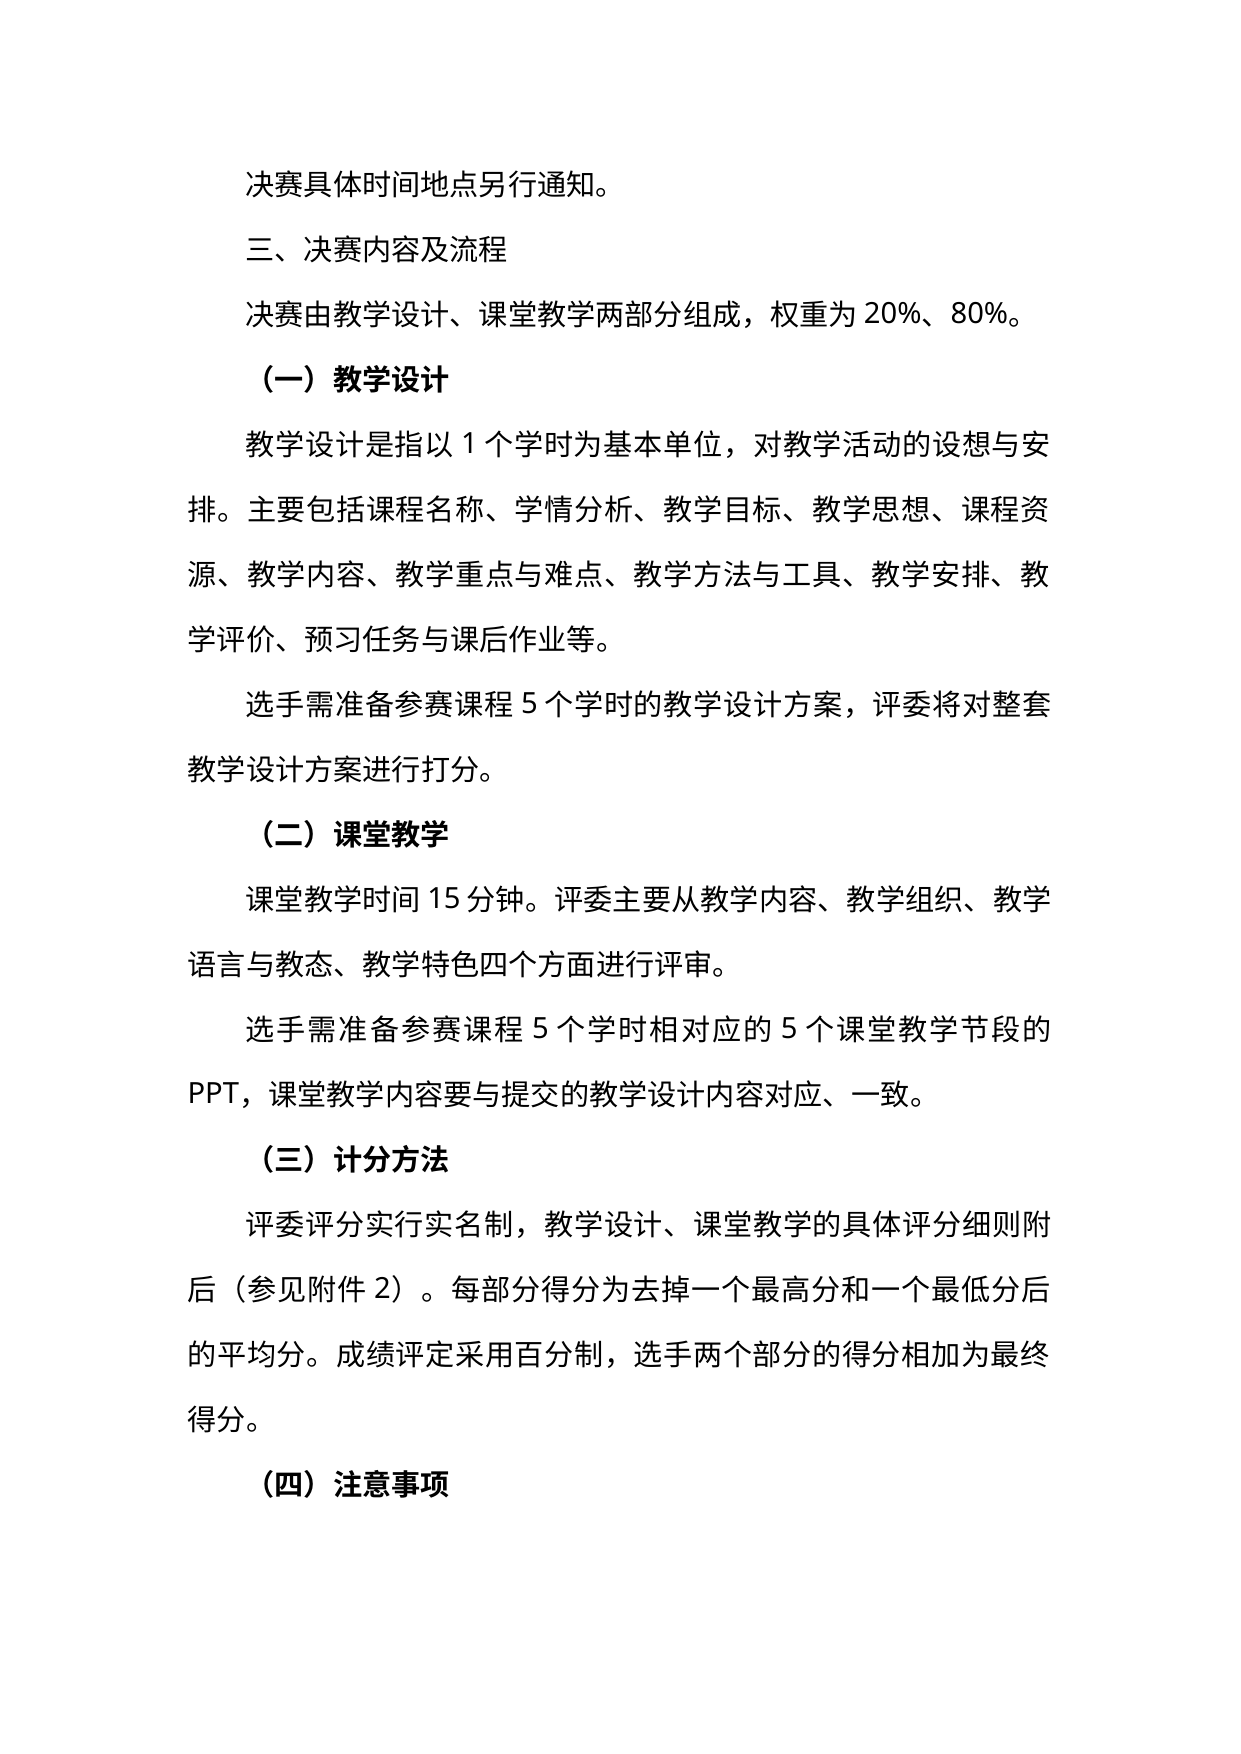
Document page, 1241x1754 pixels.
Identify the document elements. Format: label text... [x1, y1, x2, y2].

text 选手需准备参赛课程5个学时相对应的5个课堂教学节段的PPT，课堂教学内容要与提交的教学设计内容对应、一致。 [187, 1007, 1053, 1137]
text （四）注意事项 [187, 1462, 1053, 1527]
text 决赛由教学设计、课堂教学两部分组成，权重为20%、80%。 [187, 292, 1053, 357]
text 决赛具体时间地点另行通知。 [187, 162, 1053, 227]
text （二）课堂教学 [187, 812, 1053, 877]
text （一）教学设计 [187, 357, 1053, 422]
text （三）计分方法 [187, 1137, 1053, 1202]
text 评委评分实行实名制，教学设计、课堂教学的具体评分细则附后（参见附件2）。每部分得分为去掉一个最高分和一个最低分后的平均分。成绩评定采用百分制，选手两个部分的得分相加为最终得分。 [187, 1202, 1053, 1462]
text 课堂教学时间15分钟。评委主要从教学内容、教学组织、教学语言与教态、教学特色四个方面进行评审。 [187, 877, 1053, 1007]
text 教学设计是指以1个学时为基本单位，对教学活动的设想与安排。主要包括课程名称、学情分析、教学目标、教学思想、课程资源、教学内容、教学重点与难点、教学方法与工具、教学安排、教学评价、预习任务与课后作业等。 [187, 422, 1053, 682]
text 选手需准备参赛课程5个学时的教学设计方案，评委将对整套教学设计方案进行打分。 [187, 682, 1053, 812]
text 三、决赛内容及流程 [187, 227, 1053, 292]
